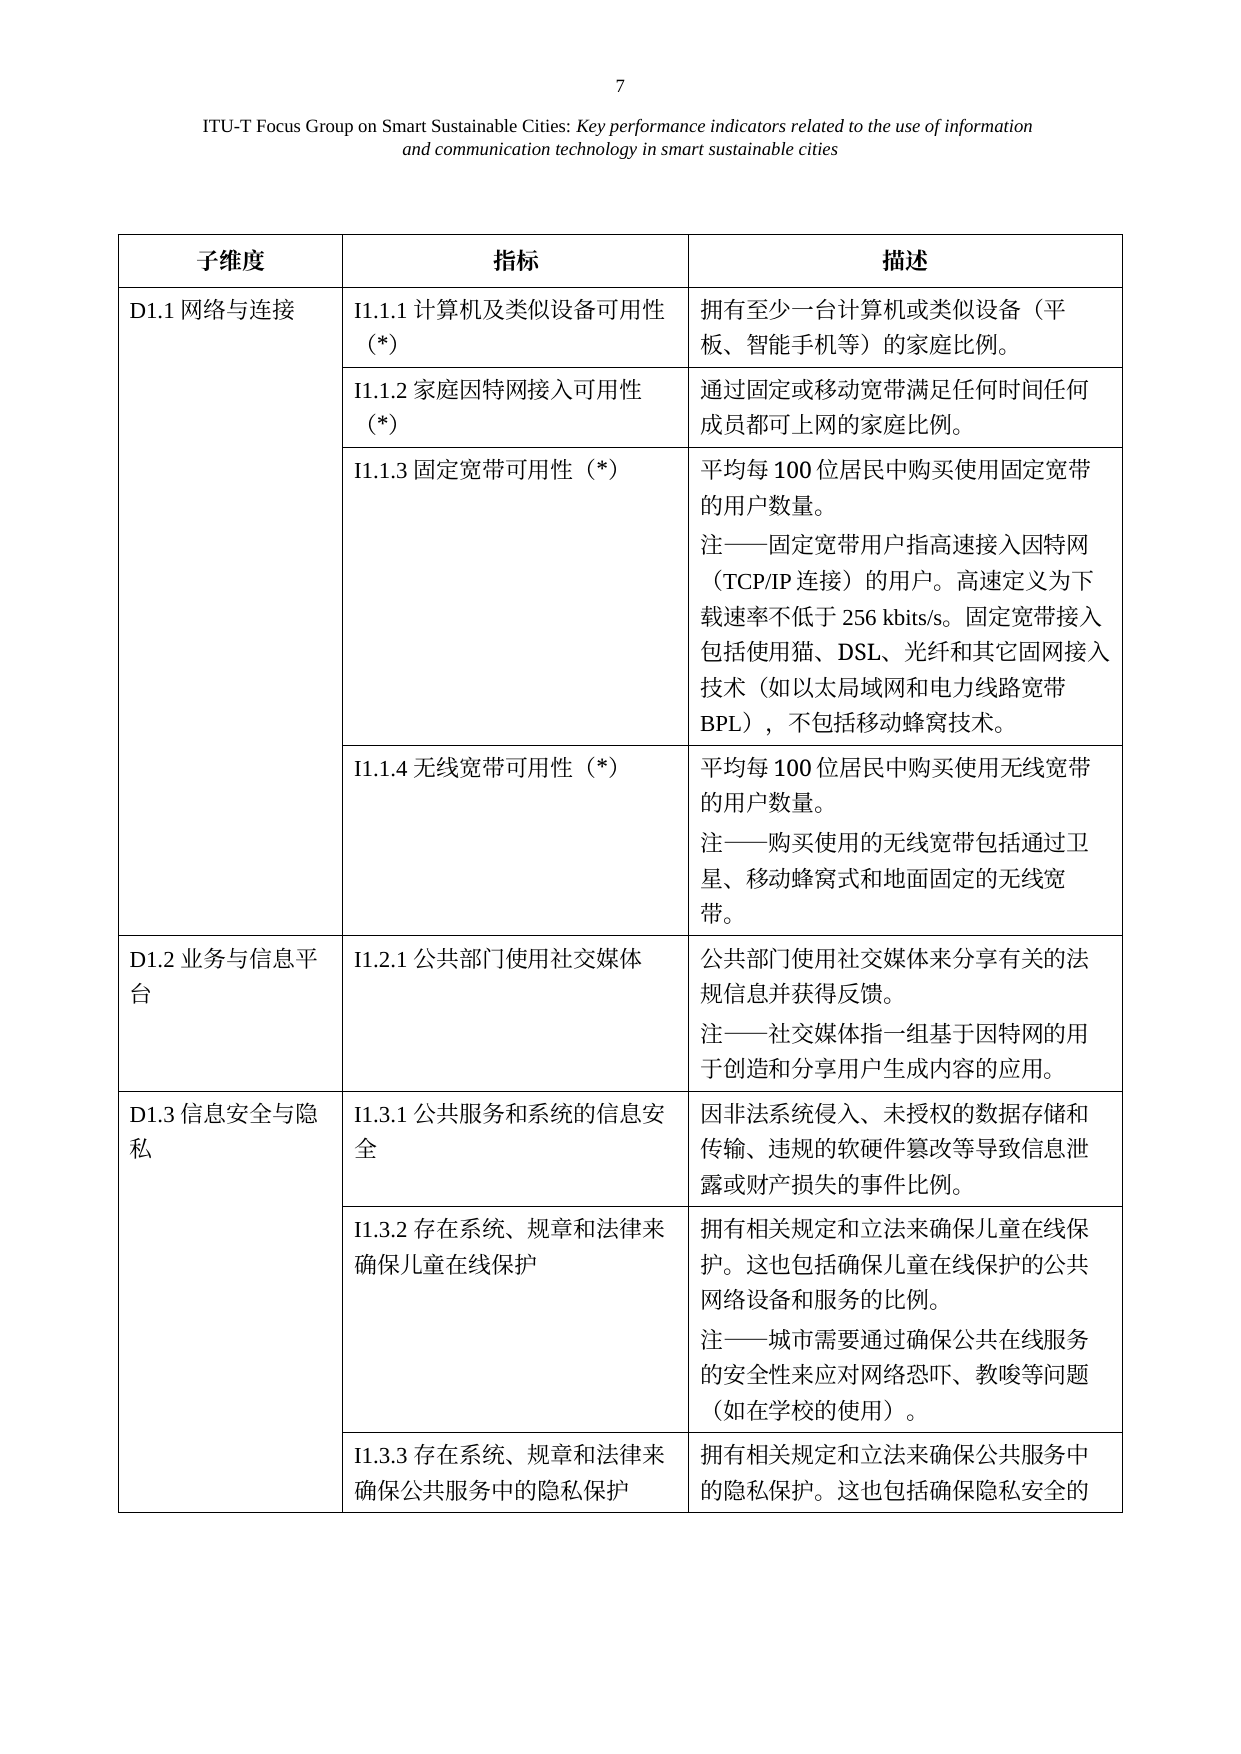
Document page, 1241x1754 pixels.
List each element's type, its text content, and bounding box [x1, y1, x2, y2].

table_cell 公共部门使用社交媒体来分享有关的法规信息并获得反馈。 注——社交媒体指一组基于因特网的用于创造和分享用户生成内容的应用。 [689, 936, 1122, 1091]
table_cell 因非法系统侵入、未授权的数据存储和传输、违规的软硬件篡改等导致信息泄露或财产损失的事件比例。 [689, 1092, 1122, 1206]
table_header 指标 [343, 235, 688, 287]
table_cell 拥有至少一台计算机或类似设备（平板、智能手机等）的家庭比例。 [689, 288, 1122, 367]
table_cell I1.2.1 公共部门使用社交媒体 [343, 936, 688, 1091]
table_cell I1.1.2 家庭因特网接入可用性（*） [343, 368, 688, 447]
table_header 子维度 [119, 235, 342, 287]
table_cell D1.2 业务与信息平台 [119, 936, 342, 1091]
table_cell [689, 1433, 1122, 1512]
table_cell D1.1 网络与连接 [119, 288, 342, 935]
table_cell I1.1.3 固定宽带可用性（*） [343, 448, 688, 744]
table_cell 通过固定或移动宽带满足任何时间任何成员都可上网的家庭比例。 [689, 368, 1122, 447]
table_cell D1.3 信息安全与隐私 [119, 1092, 342, 1512]
table_header 描述 [689, 235, 1122, 287]
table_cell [343, 1433, 688, 1512]
table_cell I1.3.1 公共服务和系统的信息安全 [343, 1092, 688, 1206]
table_cell I1.1.1 计算机及类似设备可用性（*） [343, 288, 688, 367]
table_cell I1.1.4 无线宽带可用性（*） [343, 746, 688, 935]
table_cell I1.3.2 存在系统、规章和法律来确保儿童在线保护 [343, 1207, 688, 1432]
table_cell 拥有相关规定和立法来确保儿童在线保护。这也包括确保儿童在线保护的公共网络设备和服务的比例。 注——城市需要通过确保公共在线服务的安全性来应对网络恐吓、教唆等问题（如在学校的使用）。 [689, 1207, 1122, 1432]
table_cell 平均每100位居民中购买使用无线宽带的用户数量。 注——购买使用的无线宽带包括通过卫星、移动蜂窝式和地面固定的无线宽带。 [689, 746, 1122, 935]
table_cell 平均每100位居民中购买使用固定宽带的用户数量。 注——固定宽带用户指高速接入因特网（TCP/IP连接）的用户。高速定义为下载速率不低于256 kbits/s。固定宽带接入包括使用猫、DSL、光纤和其它固网接入技术（如以太局域网和电力线路宽带BPL），不包括移动蜂窝技术。 [689, 448, 1122, 744]
